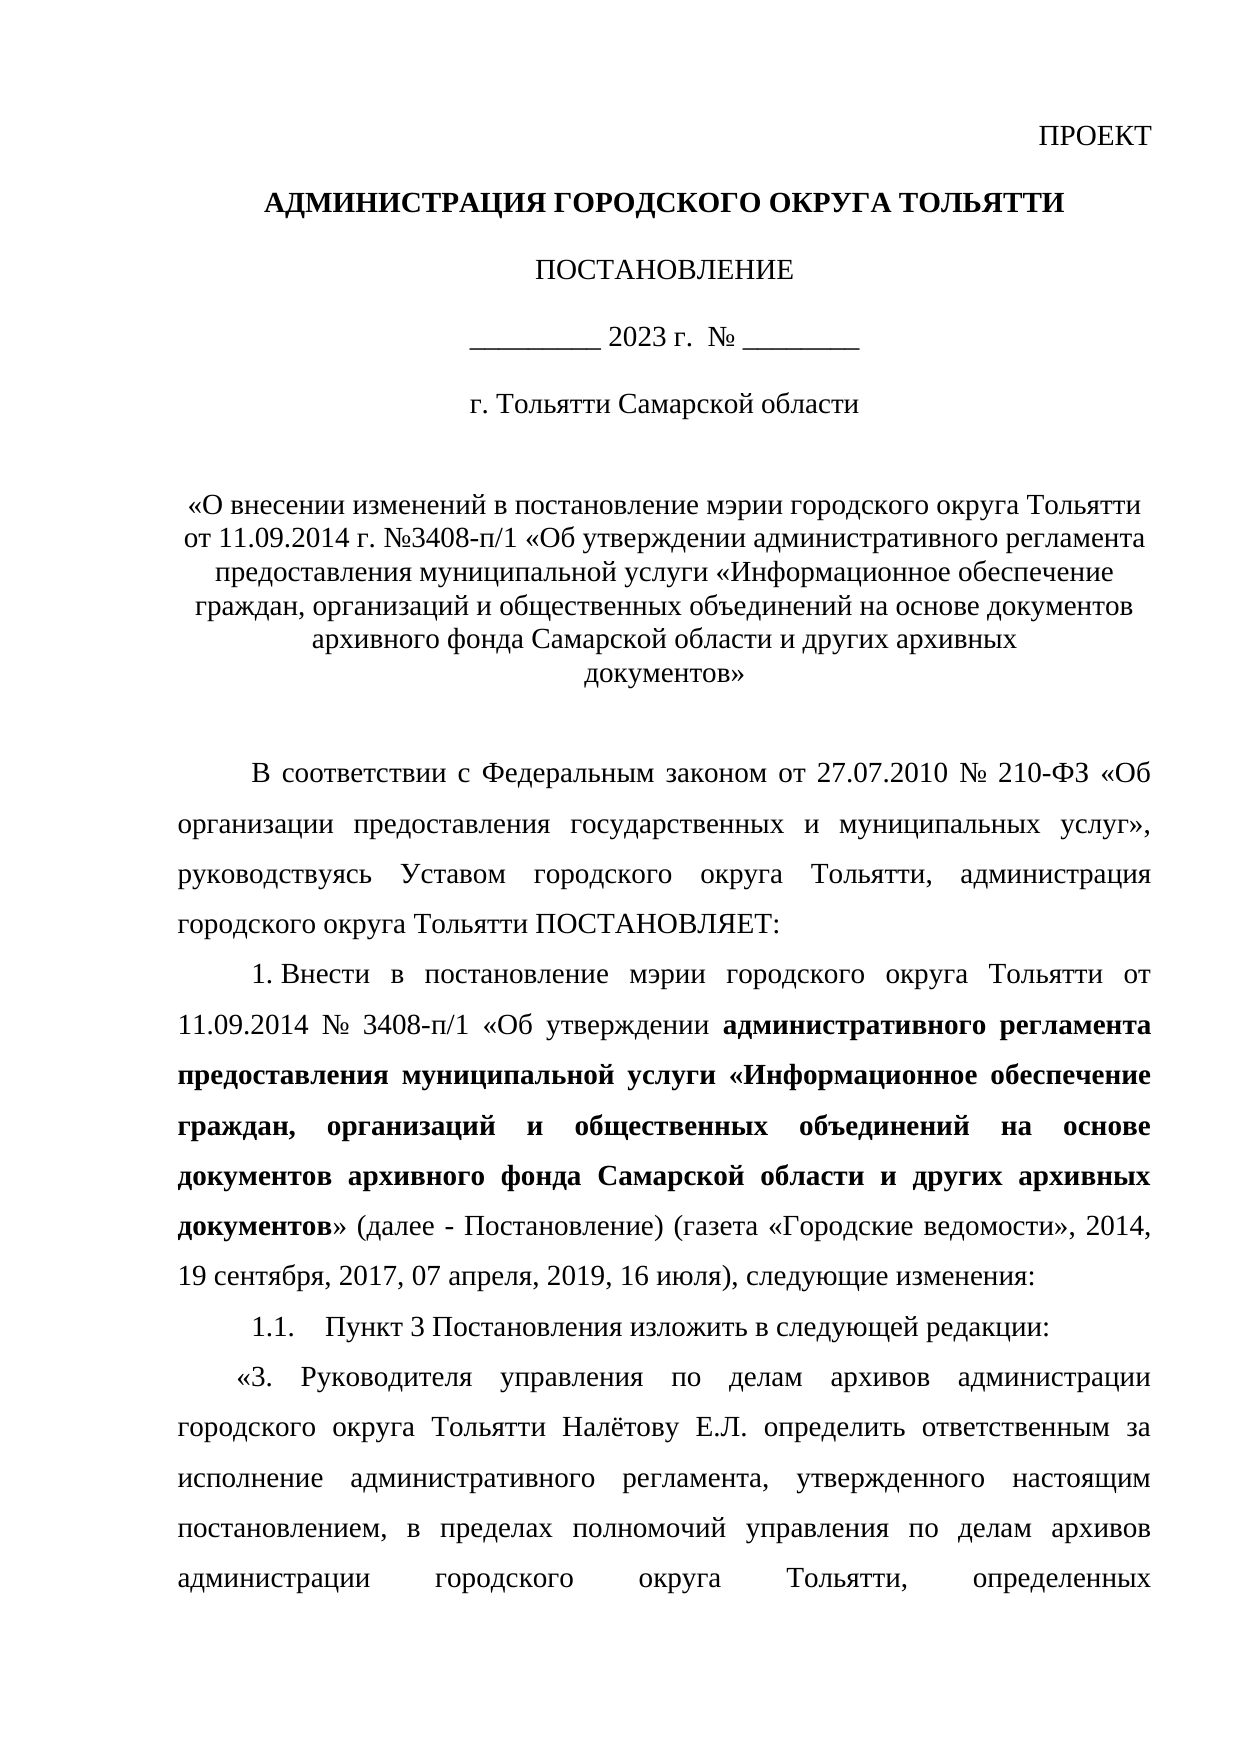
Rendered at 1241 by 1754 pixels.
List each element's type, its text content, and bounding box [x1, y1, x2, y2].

title АДМИНИСТРАЦИЯ ГОРОДСКОГО ОКРУГА ТОЛЬЯТТИ [177, 185, 1152, 219]
title «О внесении изменений в постановление мэрии городского округа Тольятти [177, 487, 1152, 521]
title _________ 2023 г. № ________ [177, 319, 1152, 353]
title ПОСТАНОВЛЕНИЕ [177, 252, 1152, 286]
list Пункт 3 Постановления изложить в следующей редакции: [177, 1309, 1152, 1342]
title ПРОЕКТ [177, 118, 1152, 152]
text от 11.09.2014 г. №3408-п/1 «Об утверждении административного регламента предоставления муниципальной услуги «Информационное обеспечение граждан, организаций и общественных объединений на основе документов [177, 521, 1152, 621]
title В соответствии с Федеральным законом от 27.07.2010 № 210-ФЗ «Об организации предоставления государственных и муниципальных услуг», руководствуясь Уставом городского округа Тольятти, администрация городского округа Тольятти ПОСТАНОВЛЯЕТ: [177, 755, 1152, 940]
title Внести в постановление мэрии городского округа Тольятти от 11.09.2014 № 3408-п/1 «Об утверждении административного регламента предоставления муниципальной услуги «Информационное обеспечение граждан, организаций и общественных объединений на основе документов архивного фонда Самарской области и других архивных документов» (далее - Постановление) (газета «Городские ведомости», 2014, 19 сентября, 2017, 07 апреля, 2019, 16 июля), следующие изменения: [177, 957, 1152, 1292]
title г. Тольятти Самарской области [177, 386, 1152, 420]
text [177, 1359, 1152, 1594]
text архивного фонда Самарской области и других архивных [177, 621, 1152, 655]
text документов» [177, 655, 1152, 688]
